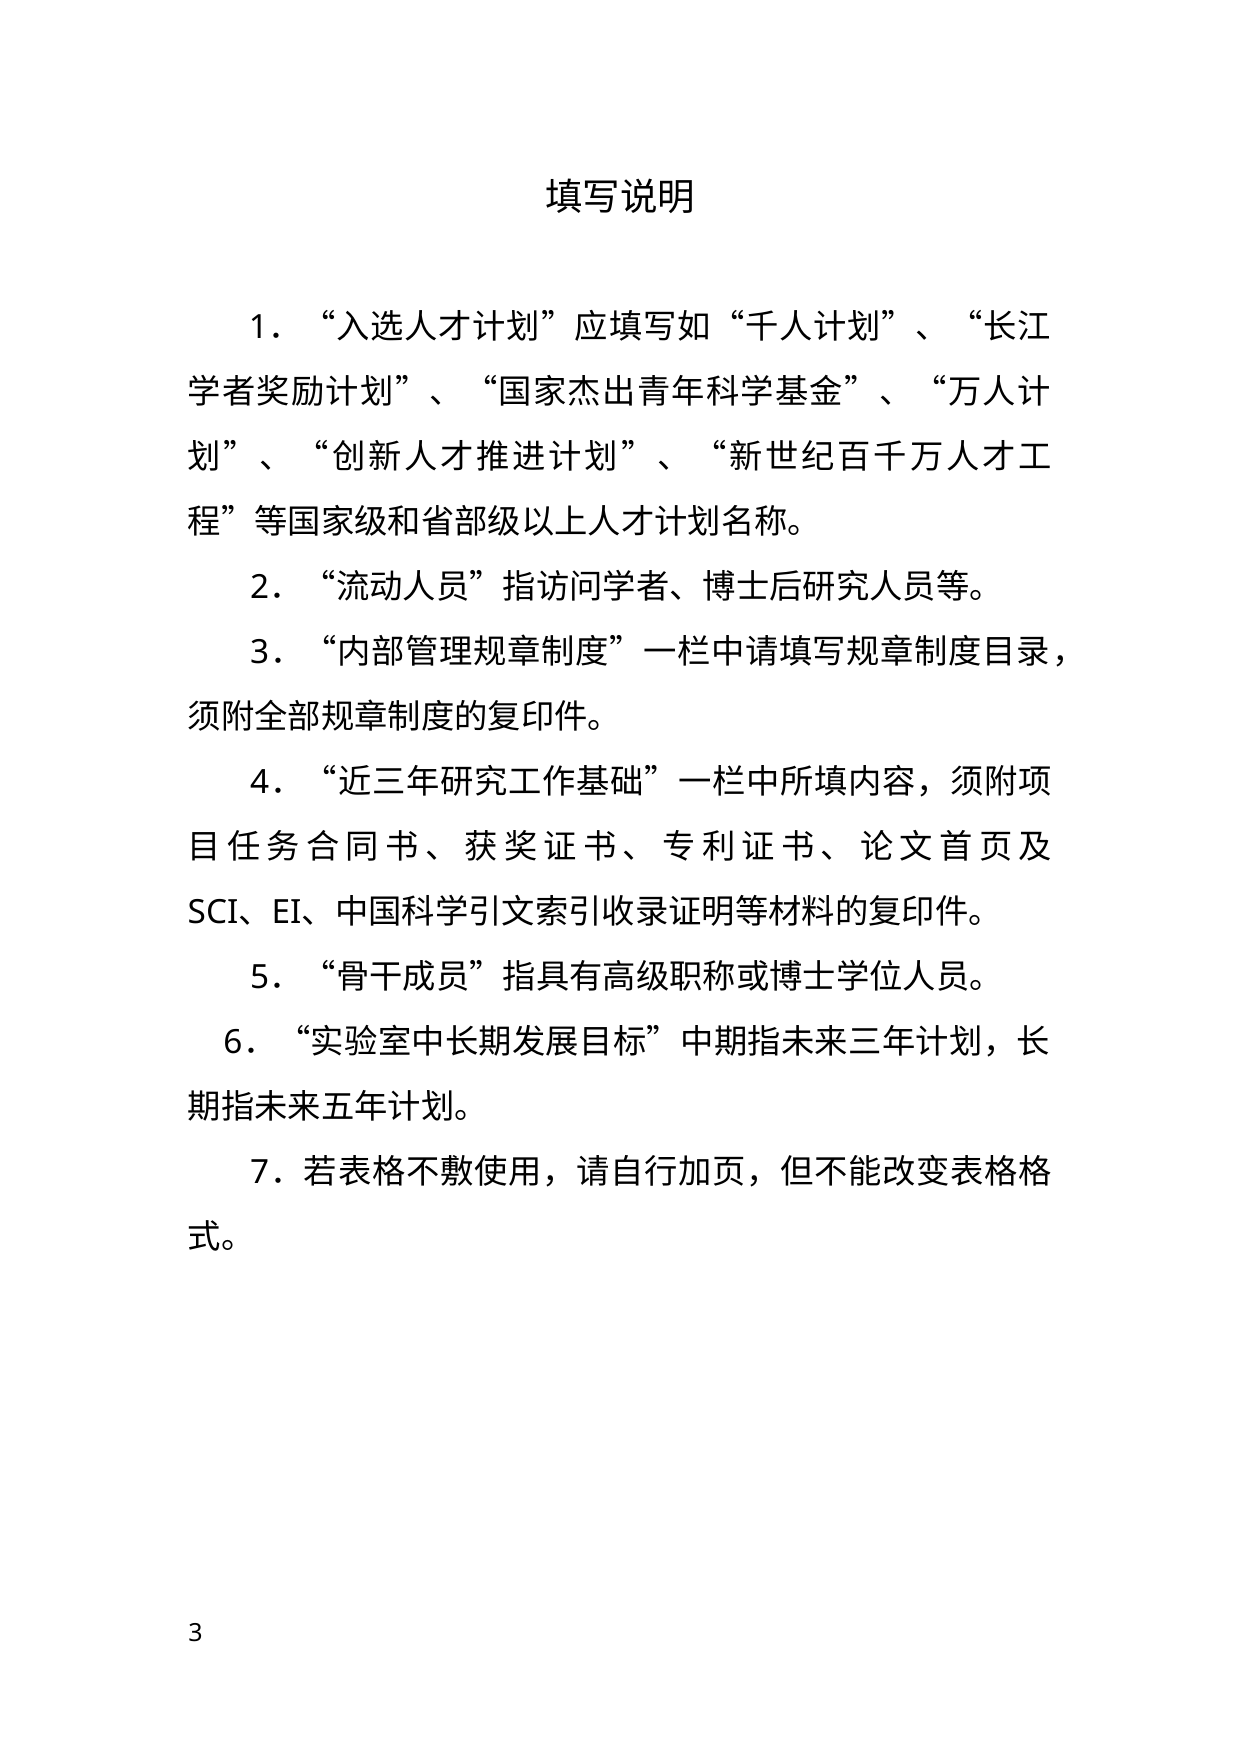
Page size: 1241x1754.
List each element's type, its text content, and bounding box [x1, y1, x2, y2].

text 3．“内部管理规章制度”一栏中请填写规章制度目录，须附全部规章制度的复印件。 [187, 617, 1053, 747]
text 7．若表格不敷使用，请自行加页，但不能改变表格格式。 [187, 1137, 1053, 1267]
text 1．“入选人才计划”应填写如“千人计划”、“长江学者奖励计划”、“国家杰出青年科学基金”、“万人计划”、“创新人才推进计划”、“新世纪百千万人才工程”等国家级和省部级以上人才计划名称。 [187, 292, 1053, 552]
text 5．“骨干成员”指具有高级职称或博士学位人员。 [187, 942, 1053, 1007]
text 6．“实验室中长期发展目标”中期指未来三年计划，长期指未来五年计划。 [187, 1007, 1053, 1137]
text 4．“近三年研究工作基础”一栏中所填内容，须附项目任务合同书、获奖证书、专利证书、论文首页及SCI、EI、中国科学引文索引收录证明等材料的复印件。 [187, 747, 1053, 942]
text 2．“流动人员”指访问学者、博士后研究人员等。 [187, 552, 1053, 617]
text 填写说明 [187, 162, 1053, 227]
